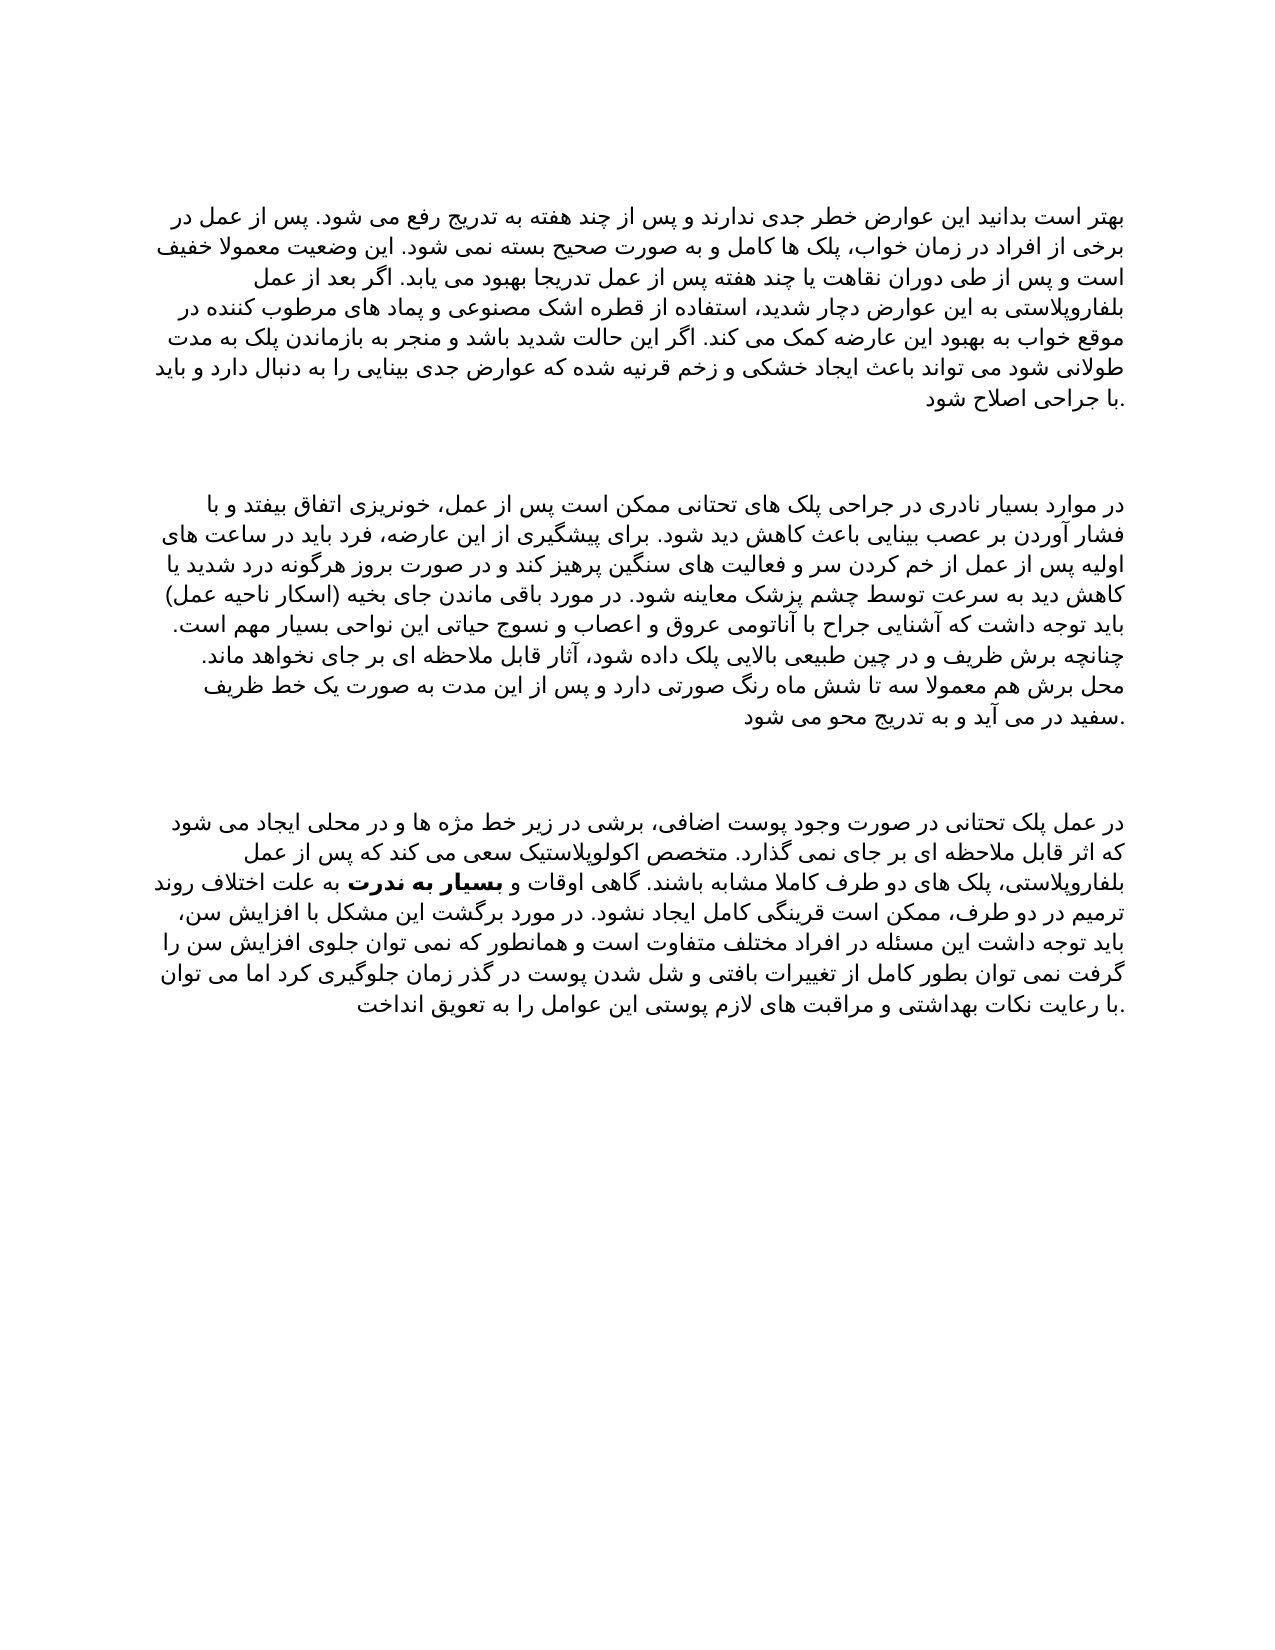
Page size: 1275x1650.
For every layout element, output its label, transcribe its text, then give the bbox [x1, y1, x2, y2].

text در عمل پلک تحتانی در صورت وجود پوست اضافی، برشی در زیر خط مژه ها و در محلی ایجاد می شود که اثر قابل ملاحظه ای بر جای نمی گذارد. متخصص اکولوپلاستیک سعی می کند که پس از عمل بلفاروپلاستی، پلک های دو طرف کاملا مشابه باشند. گاهی اوقات و بسیار به ندرت به علت اختلاف روند ترمیم در دو طرف، ممکن است قرینگی کامل ایجاد نشود. در مورد برگشت این مشکل با افزایش سن، باید توجه داشت این مسئله در افراد مختلف متفاوت است و همانطور که نمی توان جلوی افزایش سن را گرفت نمی توان بطور کامل از تغییرات بافتی و شل شدن پوست در گذر زمان جلوگیری کرد اما می توان با رعایت نکات بهداشتی و مراقبت های لازم پوستی این عوامل را به تعویق انداخت. [150, 808, 1125, 1018]
text بهتر است بدانید این عوارض خطر جدی ندارند و پس از چند هفته به تدریج رفع می شود. پس از عمل در برخی از افراد در زمان خواب، پلک ها کامل و به صورت صحیح بسته نمی شود. این وضعیت معمولا خفیف است و پس از طی دوران نقاهت یا چند هفته پس از عمل تدریجا بهبود می یابد. اگر بعد از عمل بلفاروپلاستی به این عوارض دچار شدید، استفاده از قطره اشک مصنوعی و پماد های مرطوب کننده در موقع خواب به بهبود این عارضه کمک می کند. اگر این حالت شدید باشد و منجر به بازماندن پلک به مدت طولانی شود می تواند باعث ایجاد خشکی و زخم قرنیه شده که عوارض جدی بینایی را به دنبال دارد و باید با جراحی اصلاح شود. [150, 203, 1125, 413]
text در موارد بسیار نادری در جراحی پلک های تحتانی ممکن است پس از عمل، خونریزی اتفاق بیفتد و با فشار آوردن بر عصب بینایی باعث کاهش دید شود. برای پیشگیری از این عارضه، فرد باید در ساعت های اولیه پس از عمل از خم کردن سر و فعالیت های سنگین پرهیز کند و در صورت بروز هرگونه درد شدید یا کاهش دید به سرعت توسط چشم پزشک معاینه شود. در مورد باقی ماندن جای بخیه (اسکار ناحیه عمل) باید توجه داشت که آشنایی جراح با آناتومی عروق و اعصاب و نسوج حیاتی این نواحی بسیار مهم است. چنانچه برش ظریف و در چین طبیعی بالایی پلک داده شود، آثار قابل ملاحظه ای بر جای نخواهد ماند. محل برش هم معمولا سه تا شش ماه رنگ صورتی دارد و پس از این مدت به صورت یک خط ظریف سفید در می آید و به تدریج محو می شود. [150, 491, 1125, 730]
